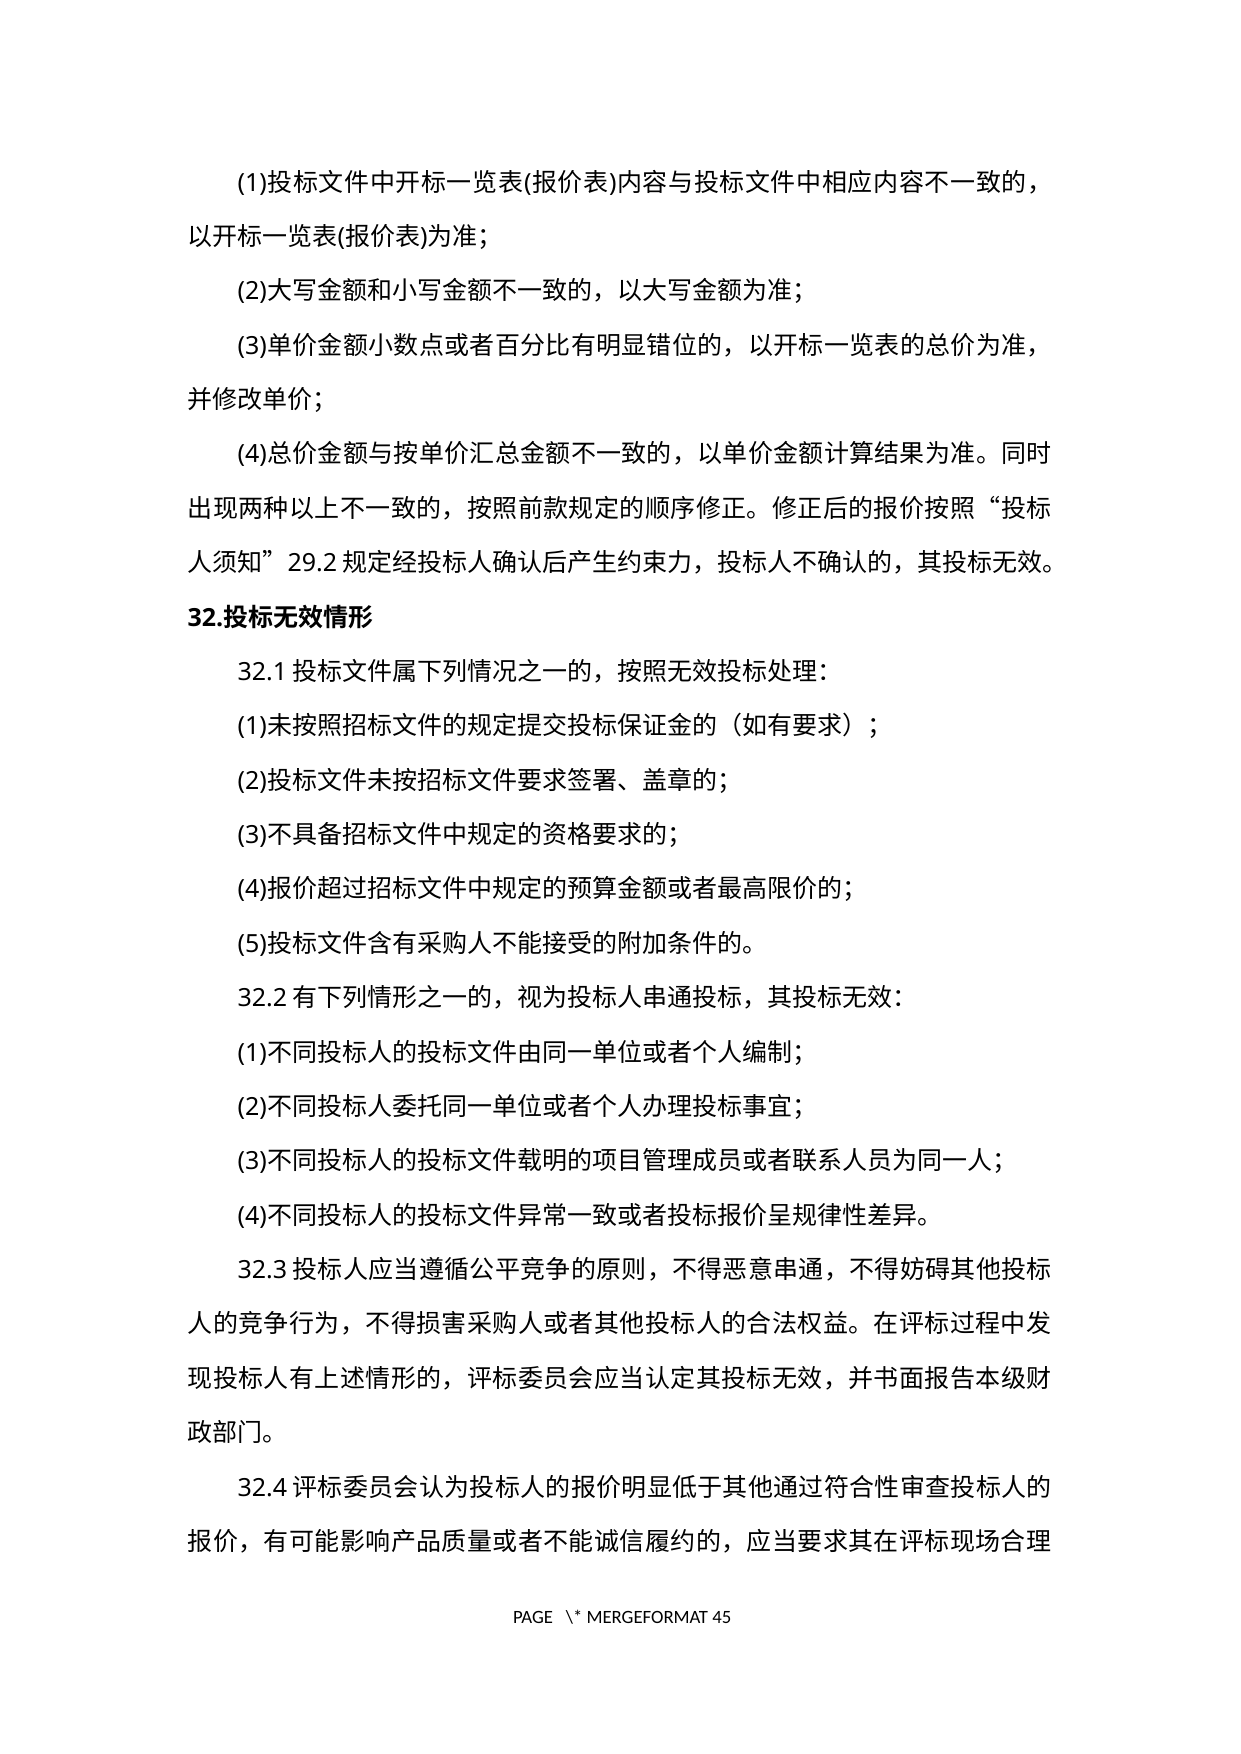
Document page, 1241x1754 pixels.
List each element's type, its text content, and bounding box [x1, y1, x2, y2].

text (1)不同投标人的投标文件由同一单位或者个人编制； [187, 1032, 1053, 1068]
text (4)总价金额与按单价汇总金额不一致的，以单价金额计算结果为准。同时出现两种以上不一致的，按照前款规定的顺序修正。修正后的报价按照“投标人须知”29.2规定经投标人确认后产生约束力，投标人不确认的，其投标无效。 [187, 434, 1053, 579]
text (1)未按照招标文件的规定提交投标保证金的（如有要求）； [187, 706, 1053, 742]
text (2)大写金额和小写金额不一致的，以大写金额为准； [187, 271, 1053, 307]
text 32.2有下列情形之一的，视为投标人串通投标，其投标无效： [187, 978, 1053, 1014]
text (2)不同投标人委托同一单位或者个人办理投标事宜； [187, 1086, 1053, 1123]
text (3)单价金额小数点或者百分比有明显错位的，以开标一览表的总价为准，并修改单价； [187, 325, 1053, 416]
text 32.3投标人应当遵循公平竞争的原则，不得恶意串通，不得妨碍其他投标人的竞争行为，不得损害采购人或者其他投标人的合法权益。在评标过程中发现投标人有上述情形的，评标委员会应当认定其投标无效，并书面报告本级财政部门。 [187, 1249, 1053, 1449]
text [187, 1467, 1053, 1558]
text (3)不同投标人的投标文件载明的项目管理成员或者联系人员为同一人； [187, 1141, 1053, 1177]
text (2)投标文件未按招标文件要求签署、盖章的； [187, 760, 1053, 796]
text (5)投标文件含有采购人不能接受的附加条件的。 [187, 923, 1053, 959]
text (1)投标文件中开标一览表(报价表)内容与投标文件中相应内容不一致的，以开标一览表(报价表)为准； [187, 162, 1053, 253]
text 32.1投标文件属下列情况之一的，按照无效投标处理： [187, 651, 1053, 688]
text (4)不同投标人的投标文件异常一致或者投标报价呈规律性差异。 [187, 1195, 1053, 1231]
text (4)报价超过招标文件中规定的预算金额或者最高限价的； [187, 869, 1053, 905]
text (3)不具备招标文件中规定的资格要求的； [187, 814, 1053, 851]
list 32.投标无效情形 [187, 597, 1053, 633]
